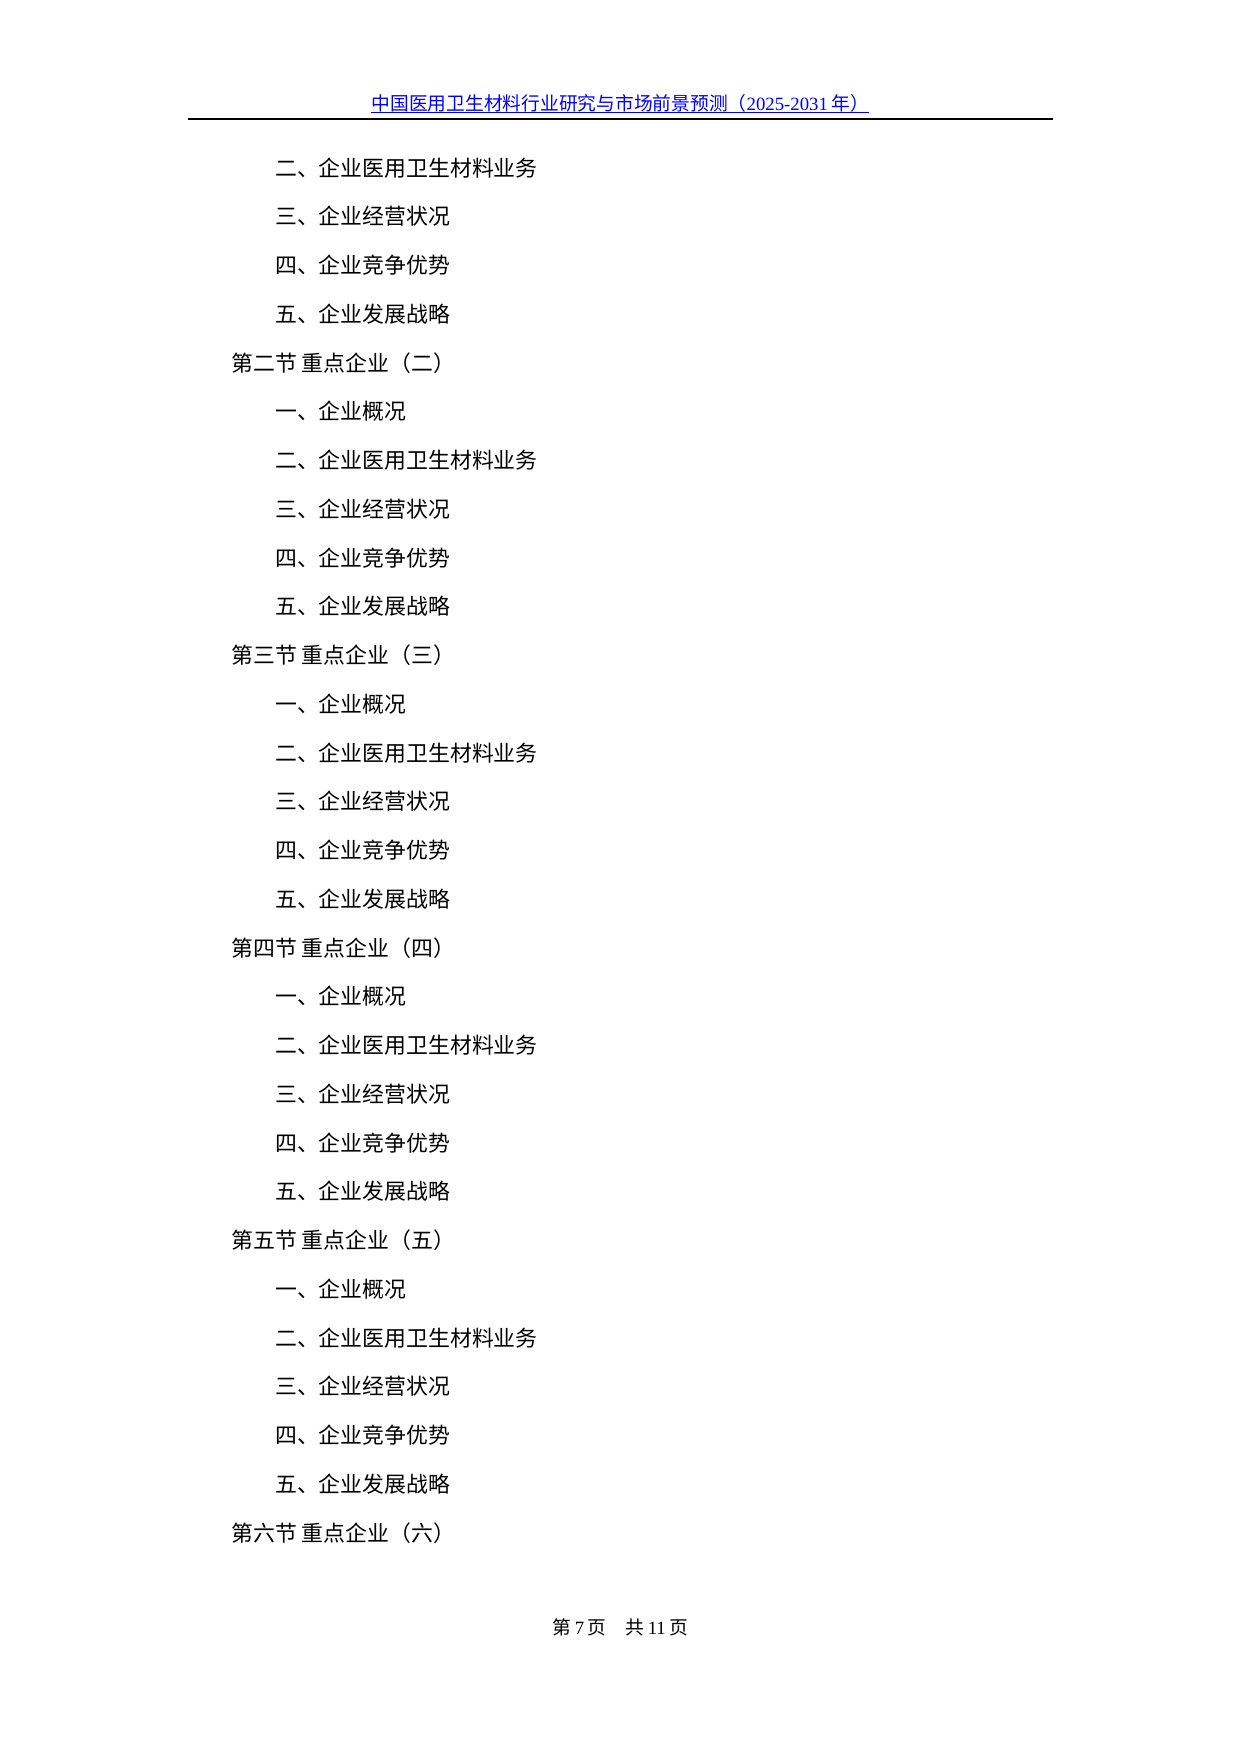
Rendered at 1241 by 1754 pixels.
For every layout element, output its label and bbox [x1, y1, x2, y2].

text [187, 150, 1053, 1548]
